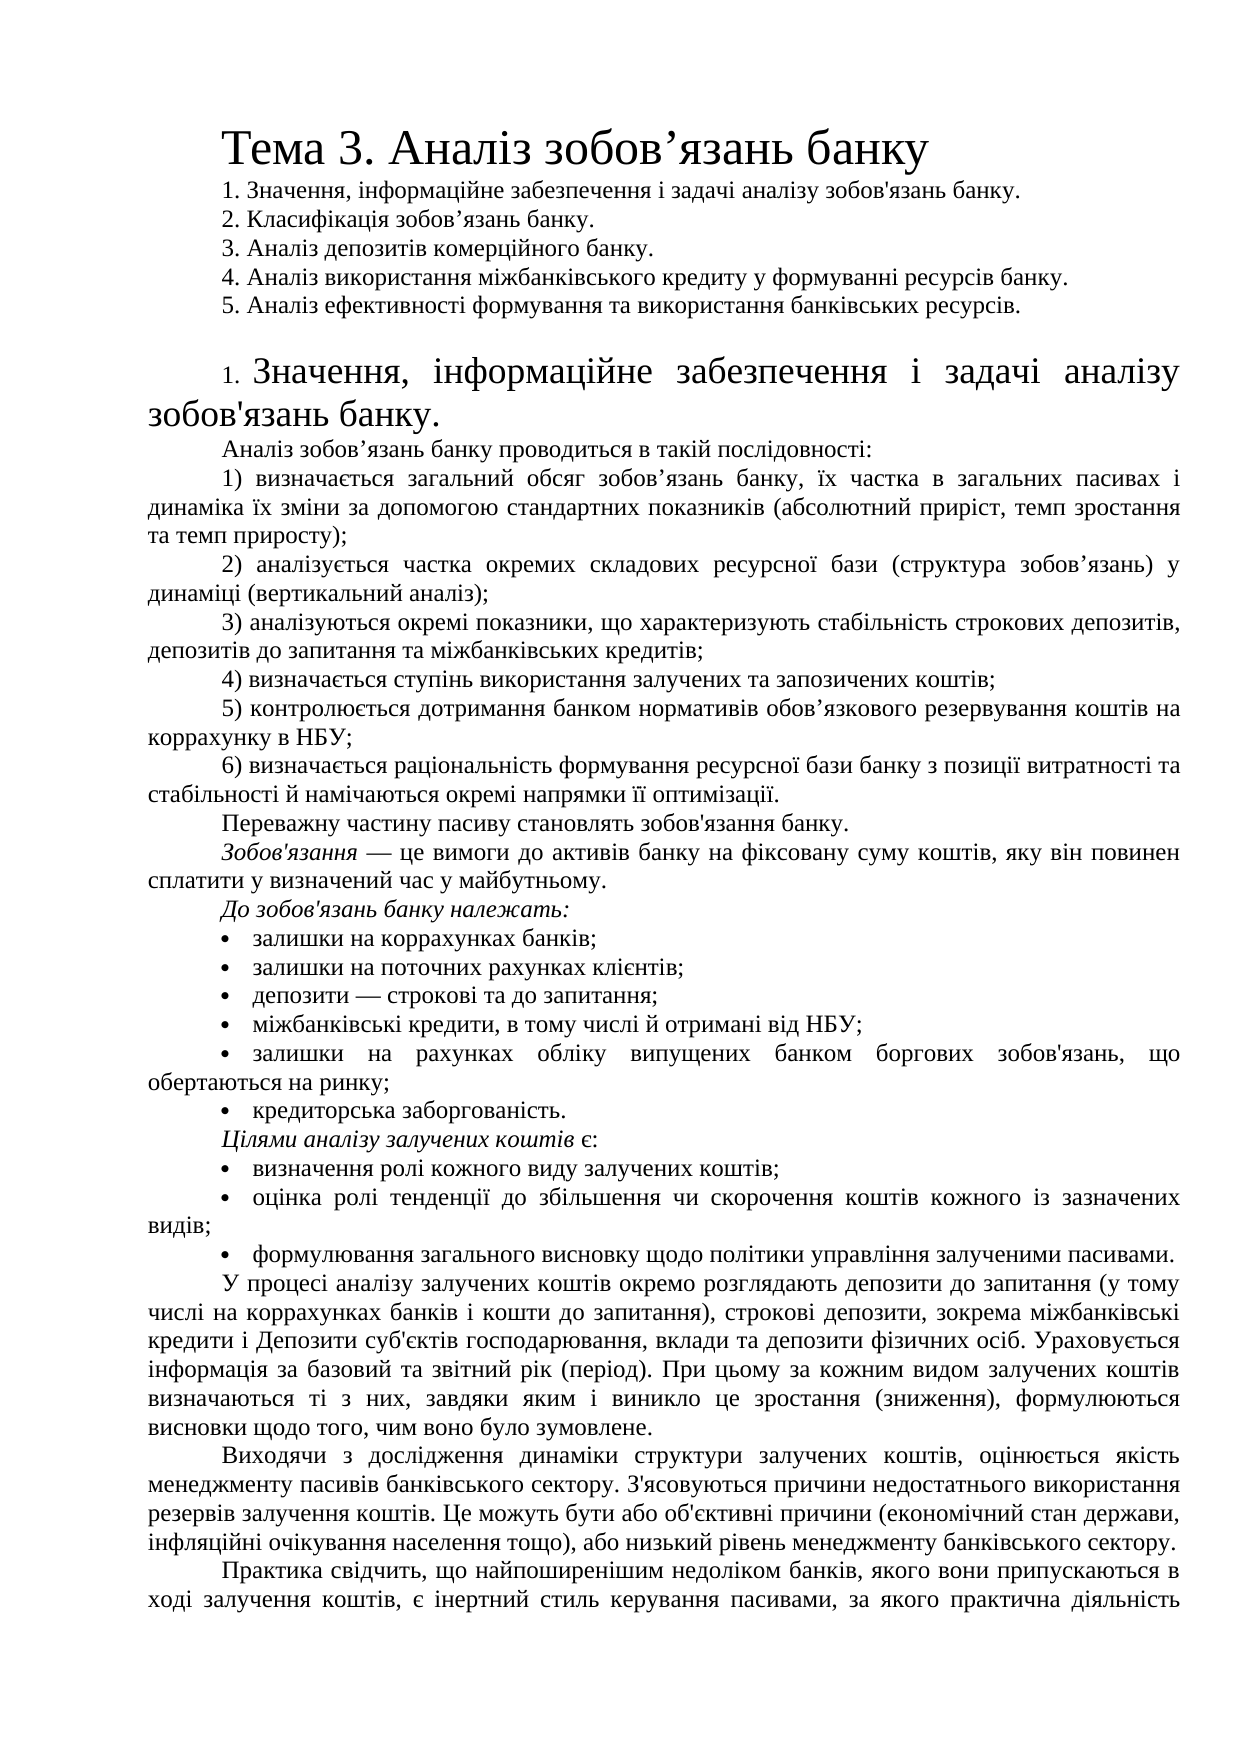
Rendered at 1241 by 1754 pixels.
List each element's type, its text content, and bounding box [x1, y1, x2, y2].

text 1) визначається загальний обсяг зобов’язань банку, їх частка в загальних пасивах і динаміка їх зміни за допомогою стандартних показників (абсолютний приріст, темп зростання та темп приросту); [148, 463, 1181, 549]
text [148, 1556, 1181, 1613]
text Аналіз зобов’язань банку проводиться в такій послідовності: [148, 434, 1181, 463]
list залишки на поточних рахунках клієнтів; [148, 952, 1181, 981]
text Виходячи з дослідження динаміки структури залучених коштів, оцінюється якість менеджменту пасивів банківського сектору. З'ясовуються причини недостатнього використання резервів залучення коштів. Це можуть бути або об'єктивні причини (економічний стан держави, інфляційні очікування населення тощо), або низький рівень менеджменту банківського сектору. [148, 1441, 1181, 1556]
text 4. Аналіз використання міжбанківського кредиту у формуванні ресурсів банку. [148, 262, 1181, 291]
text Цілями аналізу залучених коштів є: [148, 1124, 1181, 1153]
text 4) визначається ступінь використання залучених та запозичених коштів; [148, 664, 1181, 693]
text Зобов'язання — це вимоги до активів банку на фіксовану суму коштів, яку він повинен сплатити у визначений час у майбутньому. [148, 837, 1181, 894]
list залишки на коррахунках банків; [148, 923, 1181, 952]
text 1. Значення, інформаційне забезпечення і задачі аналізу зобов'язань банку. [148, 176, 1181, 204]
text 3. Аналіз депозитів комерційного банку. [148, 233, 1181, 262]
text Тема 3. Аналіз зобов’язань банку [148, 118, 1181, 176]
list залишки на рахунках обліку випущених банком боргових зобов'язань, що обертаються на ринку; [148, 1038, 1181, 1096]
list депозити — строкові та до запитання; [148, 981, 1181, 1009]
text Переважну частину пасиву становлять зобов'язання банку. [148, 808, 1181, 837]
text До зобов'язань банку належать: [148, 894, 1181, 923]
text 5) контролюється дотримання банком нормативів обов’язкового резервування коштів на коррахунку в НБУ; [148, 693, 1181, 751]
list оцінка ролі тенденції до збільшення чи скорочення коштів кожного із зазначених видів; [148, 1182, 1181, 1239]
list формулювання загального висновку щодо політики управління залученими пасивами. [148, 1239, 1181, 1268]
text 2. Класифікація зобов’язань банку. [148, 204, 1181, 233]
list кредиторська заборгованість. [148, 1096, 1181, 1124]
text 5. Аналіз ефективності формування та використання банківських ресурсів. [148, 291, 1181, 319]
text 6) визначається раціональність формування ресурсної бази банку з позиції витратності та стабільності й намічаються окремі напрямки її оптимізації. [148, 751, 1181, 808]
list визначення ролі кожного виду залучених коштів; [148, 1153, 1181, 1182]
list Значення, інформаційне забезпечення і задачі аналізу зобов'язань банку. [148, 348, 1181, 434]
list міжбанківські кредити, в тому числі й отримані від НБУ; [148, 1009, 1181, 1038]
text 3) аналізуються окремі показники, що характеризують стабільність строкових депозитів, депозитів до запитання та міжбанківських кредитів; [148, 607, 1181, 664]
text У процесі аналізу залучених коштів окремо розглядають депозити до запитання (у тому числі на коррахунках банків і кошти до запитання), строкові депозити, зокрема міжбанківські кредити і Депозити суб'єктів господарювання, вклади та депозити фізичних осіб. Ураховується інформація за базовий та звітний рік (період). При цьому за кожним видом залучених коштів визначаються ті з них, завдяки яким і виникло це зростання (зниження), формулюються висновки щодо того, чим воно було зумовлене. [148, 1268, 1181, 1441]
text 2) аналізується частка окремих складових ресурсної бази (структура зобов’язань) у динаміці (вертикальний аналіз); [148, 549, 1181, 607]
